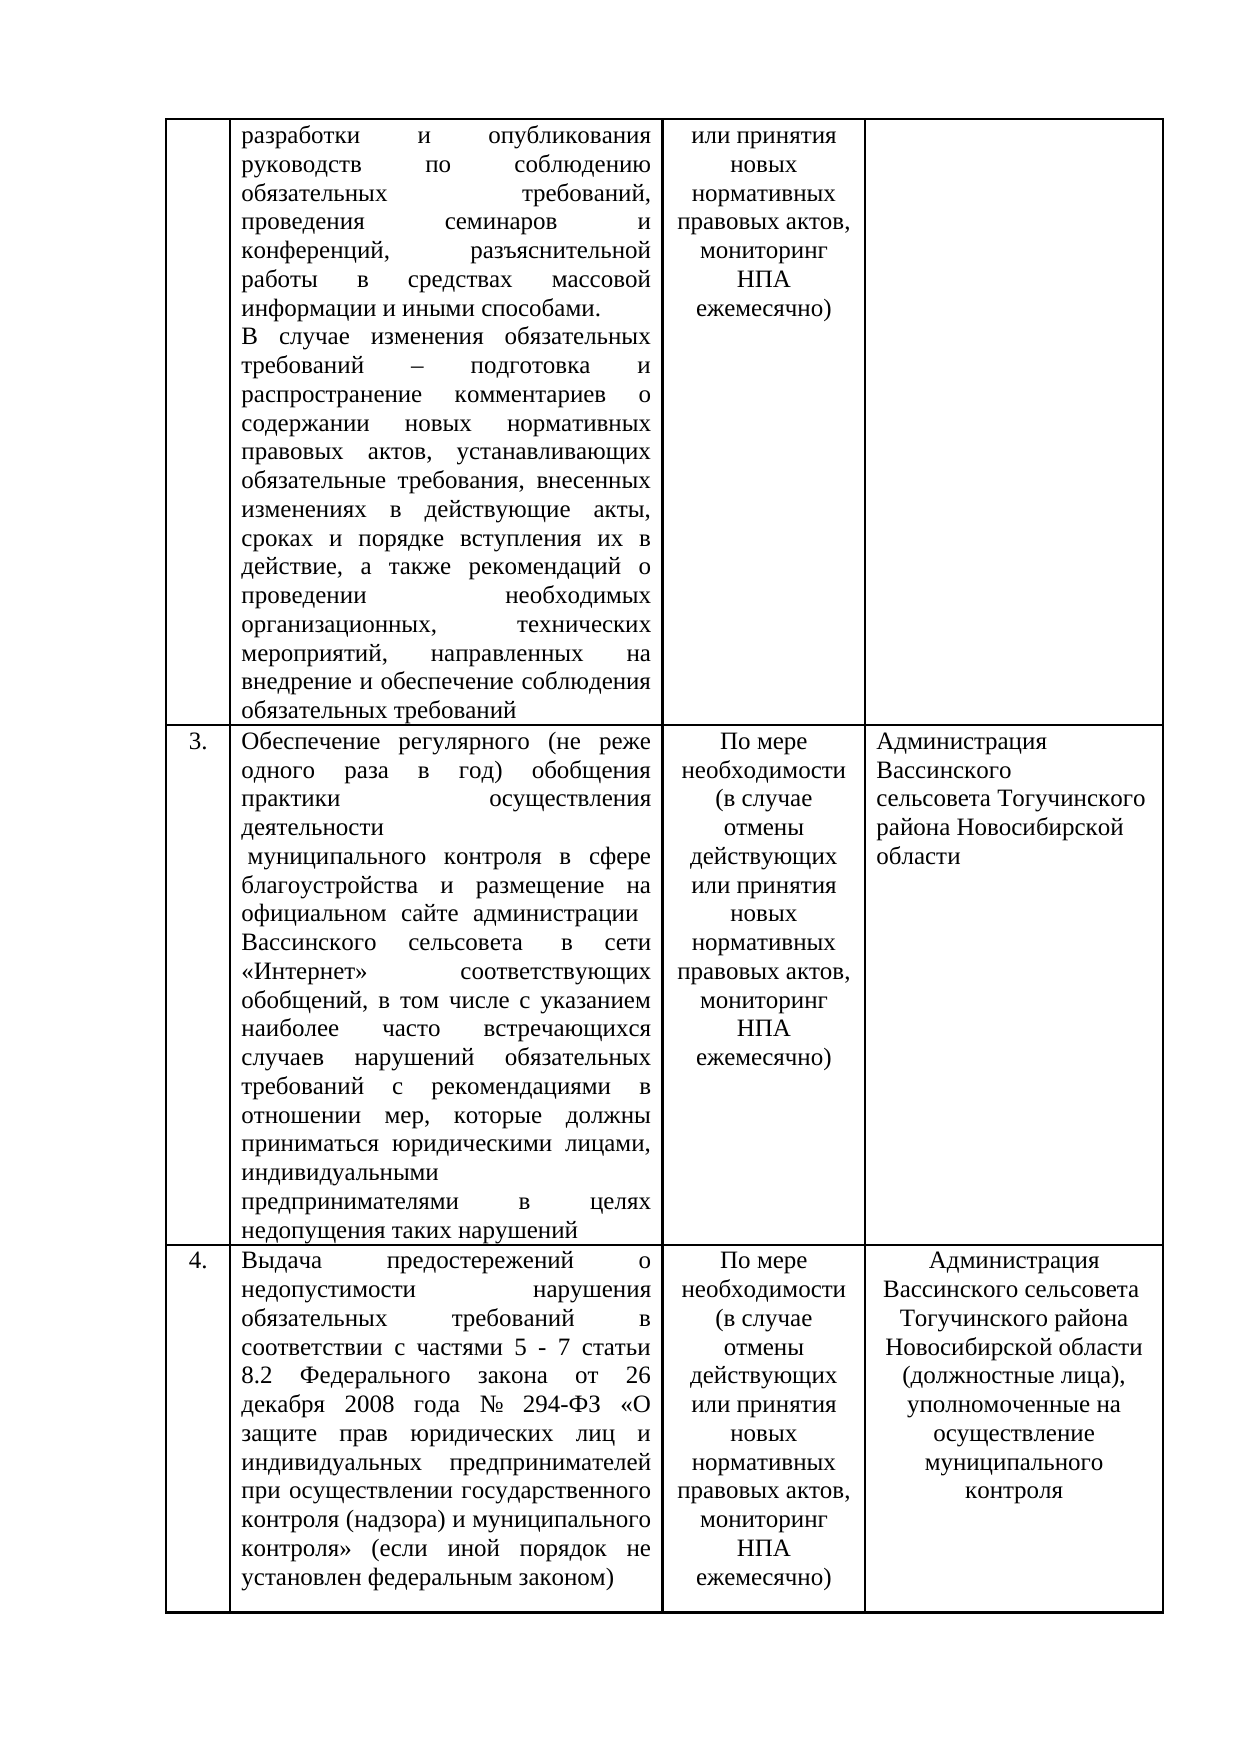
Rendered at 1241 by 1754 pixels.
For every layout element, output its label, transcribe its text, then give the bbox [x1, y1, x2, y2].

table_cell По мере необходимости (в случае отмены действующих или принятия новых нормативных правовых актов, мониторинг НПА ежемесячно) [664, 726, 864, 1243]
table_cell Выдача предостережений о недопустимости нарушения обязательных требований в соответствии с частями 5 - 7 статьи 8.2 Федерального закона от 26 декабря 2008 года № 294-ФЗ «О защите прав юридических лиц и индивидуальных предпринимателей при осуществлении государственного контроля (надзора) и муниципального контроля» (если иной порядок не установлен федеральным законом) [231, 1246, 661, 1611]
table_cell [231, 120, 661, 724]
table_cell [664, 120, 864, 724]
table_cell 2. [167, 120, 229, 724]
table_cell 4. [167, 1246, 229, 1611]
table_cell 3. [167, 726, 229, 1243]
table_cell Администрация Вассинского сельсовета Тогучинского района Новосибирской области [866, 726, 1162, 1243]
table_cell По мере необходимости (в случае отмены действующих или принятия новых нормативных правовых актов, мониторинг НПА ежемесячно) [664, 1246, 864, 1611]
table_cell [866, 120, 1162, 724]
table_cell Обеспечение регулярного (не реже одного раза в год) обобщения практики осуществления деятельности муниципального контроля в сфере благоустройства и размещение на официальном сайте администрации Вассинского сельсовета в сети «Интернет» соответствующих обобщений, в том числе с указанием наиболее часто встречающихся случаев нарушений обязательных требований с рекомендациями в отношении мер, которые должны приниматься юридическими лицами, индивидуальными предпринимателями в целях недопущения таких нарушений [231, 726, 661, 1243]
table_cell Администрация Вассинского сельсовета Тогучинского района Новосибирской области (должностные лица), уполномоченные на осуществление муниципального контроля [866, 1246, 1162, 1611]
